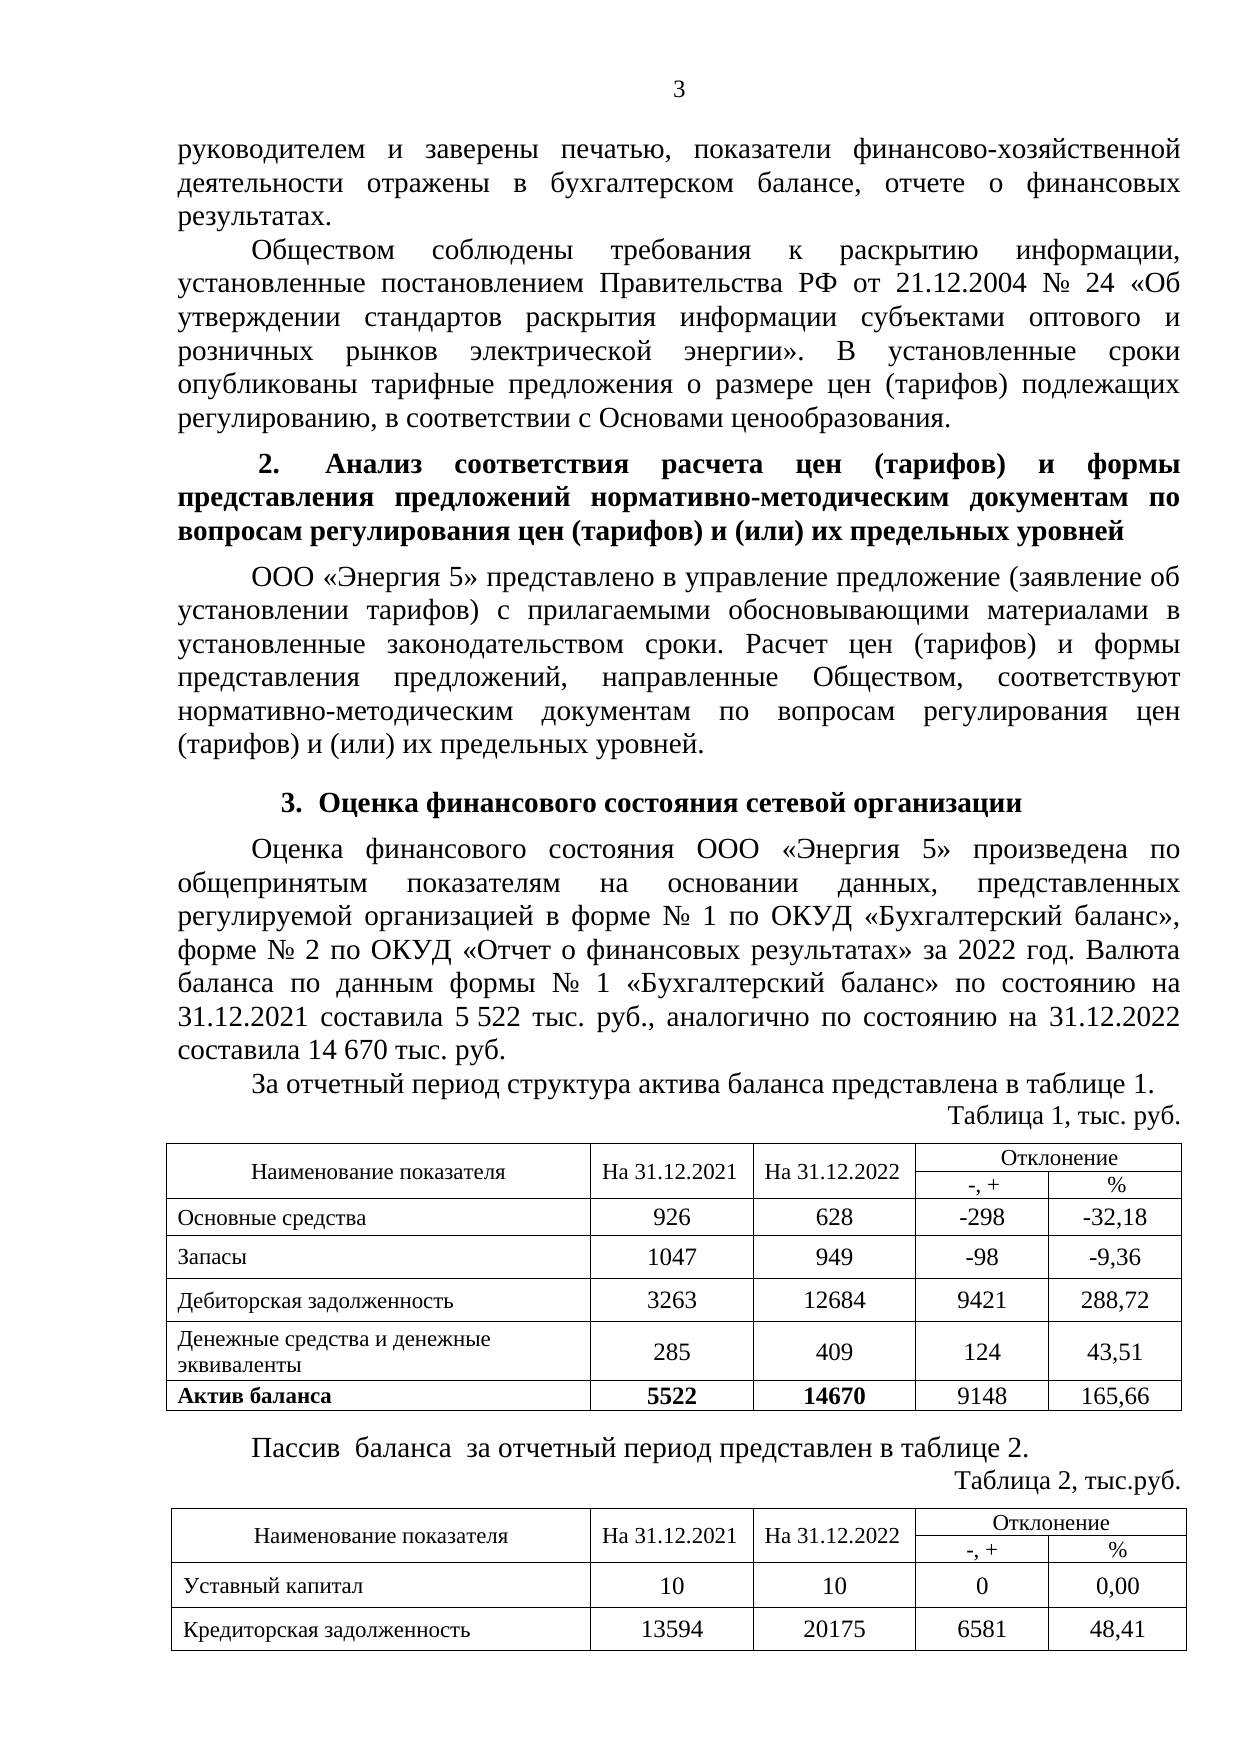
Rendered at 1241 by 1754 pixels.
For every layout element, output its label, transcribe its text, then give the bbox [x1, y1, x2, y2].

text Оценка финансового состояния ООО «Энергия 5» произведена по общепринятым показателям на основании данных, представленных регулируемой организацией в форме № 1 по ОКУД «Бухгалтерский баланс», форме № 2 по ОКУД «Отчет о финансовых результатах» за 2022 год. Валюта баланса по данным формы № 1 «Бухгалтерский баланс» по состоянию на 31.12.2021 составила 5 522 тыс. руб., аналогично по состоянию на 31.12.2022 составила 14 670 тыс. руб. [177, 831, 1181, 1066]
table_header Наименование показателя [167, 1144, 590, 1198]
table_cell 0 [916, 1563, 1048, 1607]
table_cell Основные средства [167, 1199, 590, 1234]
table_cell Запасы [167, 1236, 590, 1278]
table_cell 43,51 [1049, 1322, 1181, 1380]
table_header На 31.12.2022 [754, 1144, 915, 1198]
text За отчетный период структура актива баланса представлена в таблице 1. [177, 1066, 1181, 1099]
table_cell -, + [916, 1172, 1048, 1198]
table_cell 288,72 [1049, 1279, 1181, 1321]
table_cell 6581 [916, 1608, 1048, 1649]
table_cell Уставный капитал [172, 1563, 590, 1607]
table_header На 31.12.2021 [591, 1509, 753, 1562]
table_cell -, + [916, 1536, 1048, 1562]
table_cell Актив баланса [167, 1381, 590, 1410]
table_header На 31.12.2021 [591, 1144, 753, 1198]
table_cell 124 [916, 1322, 1048, 1380]
table_cell 628 [754, 1199, 915, 1234]
table_cell 48,41 [1049, 1608, 1186, 1649]
table_cell Дебиторская задолженность [167, 1279, 590, 1321]
table_cell 12684 [754, 1279, 915, 1321]
table_cell 285 [591, 1322, 753, 1380]
list Оценка финансового состояния сетевой организации [281, 785, 1181, 819]
text Таблица 1, тыс. руб. [177, 1099, 1181, 1131]
table_cell 14670 [754, 1381, 915, 1410]
table_cell 10 [754, 1563, 915, 1607]
table_cell Кредиторская задолженность [172, 1608, 590, 1649]
table_cell % [1049, 1172, 1181, 1198]
table_header Наименование показателя [172, 1509, 590, 1562]
table_header На 31.12.2022 [754, 1509, 915, 1562]
table_cell 949 [754, 1236, 915, 1278]
table_header Отклонение [916, 1144, 1181, 1171]
table_cell 9421 [916, 1279, 1048, 1321]
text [177, 131, 1181, 232]
list Таблица 2, тыс.руб. [177, 1464, 1181, 1495]
text Обществом соблюдены требования к раскрытию информации, установленные постановлением Правительства РФ от 21.12.2004 № 24 «Об утверждении стандартов раскрытия информации субъектами оптового и розничных рынков электрической энергии». В установленные сроки опубликованы тарифные предложения о размере цен (тарифов) подлежащих регулированию, в соответствии с Основами ценообразования. [177, 232, 1181, 433]
table_header Отклонение [916, 1509, 1186, 1535]
table_cell 9148 [916, 1381, 1048, 1410]
text ООО «Энергия 5» представлено в управление предложение (заявление об установлении тарифов) с прилагаемыми обосновывающими материалами в установленные законодательством сроки. Расчет цен (тарифов) и формы представления предложений, направленные Обществом, соответствуют нормативно-методическим документам по вопросам регулирования цен (тарифов) и (или) их предельных уровней. [177, 559, 1181, 760]
list Анализ соответствия расчета цен (тарифов) и формы представления предложений нормативно-методическим документам по вопросам регулирования цен (тарифов) и (или) их предельных уровней [177, 446, 1181, 546]
table_cell 5522 [591, 1381, 753, 1410]
text Пассив баланса за отчетный период представлен в таблице 2. [177, 1430, 1181, 1464]
table_cell Денежные средства и денежные эквиваленты [167, 1322, 590, 1380]
table_cell 0,00 [1049, 1563, 1186, 1607]
table_cell -298 [916, 1199, 1048, 1234]
table_cell -9,36 [1049, 1236, 1181, 1278]
table_cell % [1049, 1536, 1186, 1562]
table_cell -98 [916, 1236, 1048, 1278]
table_cell 409 [754, 1322, 915, 1380]
table_cell 165,66 [1049, 1381, 1181, 1410]
table_cell 13594 [591, 1608, 753, 1649]
table_cell 20175 [754, 1608, 915, 1649]
table_cell 3263 [591, 1279, 753, 1321]
table_cell -32,18 [1049, 1199, 1181, 1234]
table_cell 926 [591, 1199, 753, 1234]
table_cell 10 [591, 1563, 753, 1607]
table_cell 1047 [591, 1236, 753, 1278]
